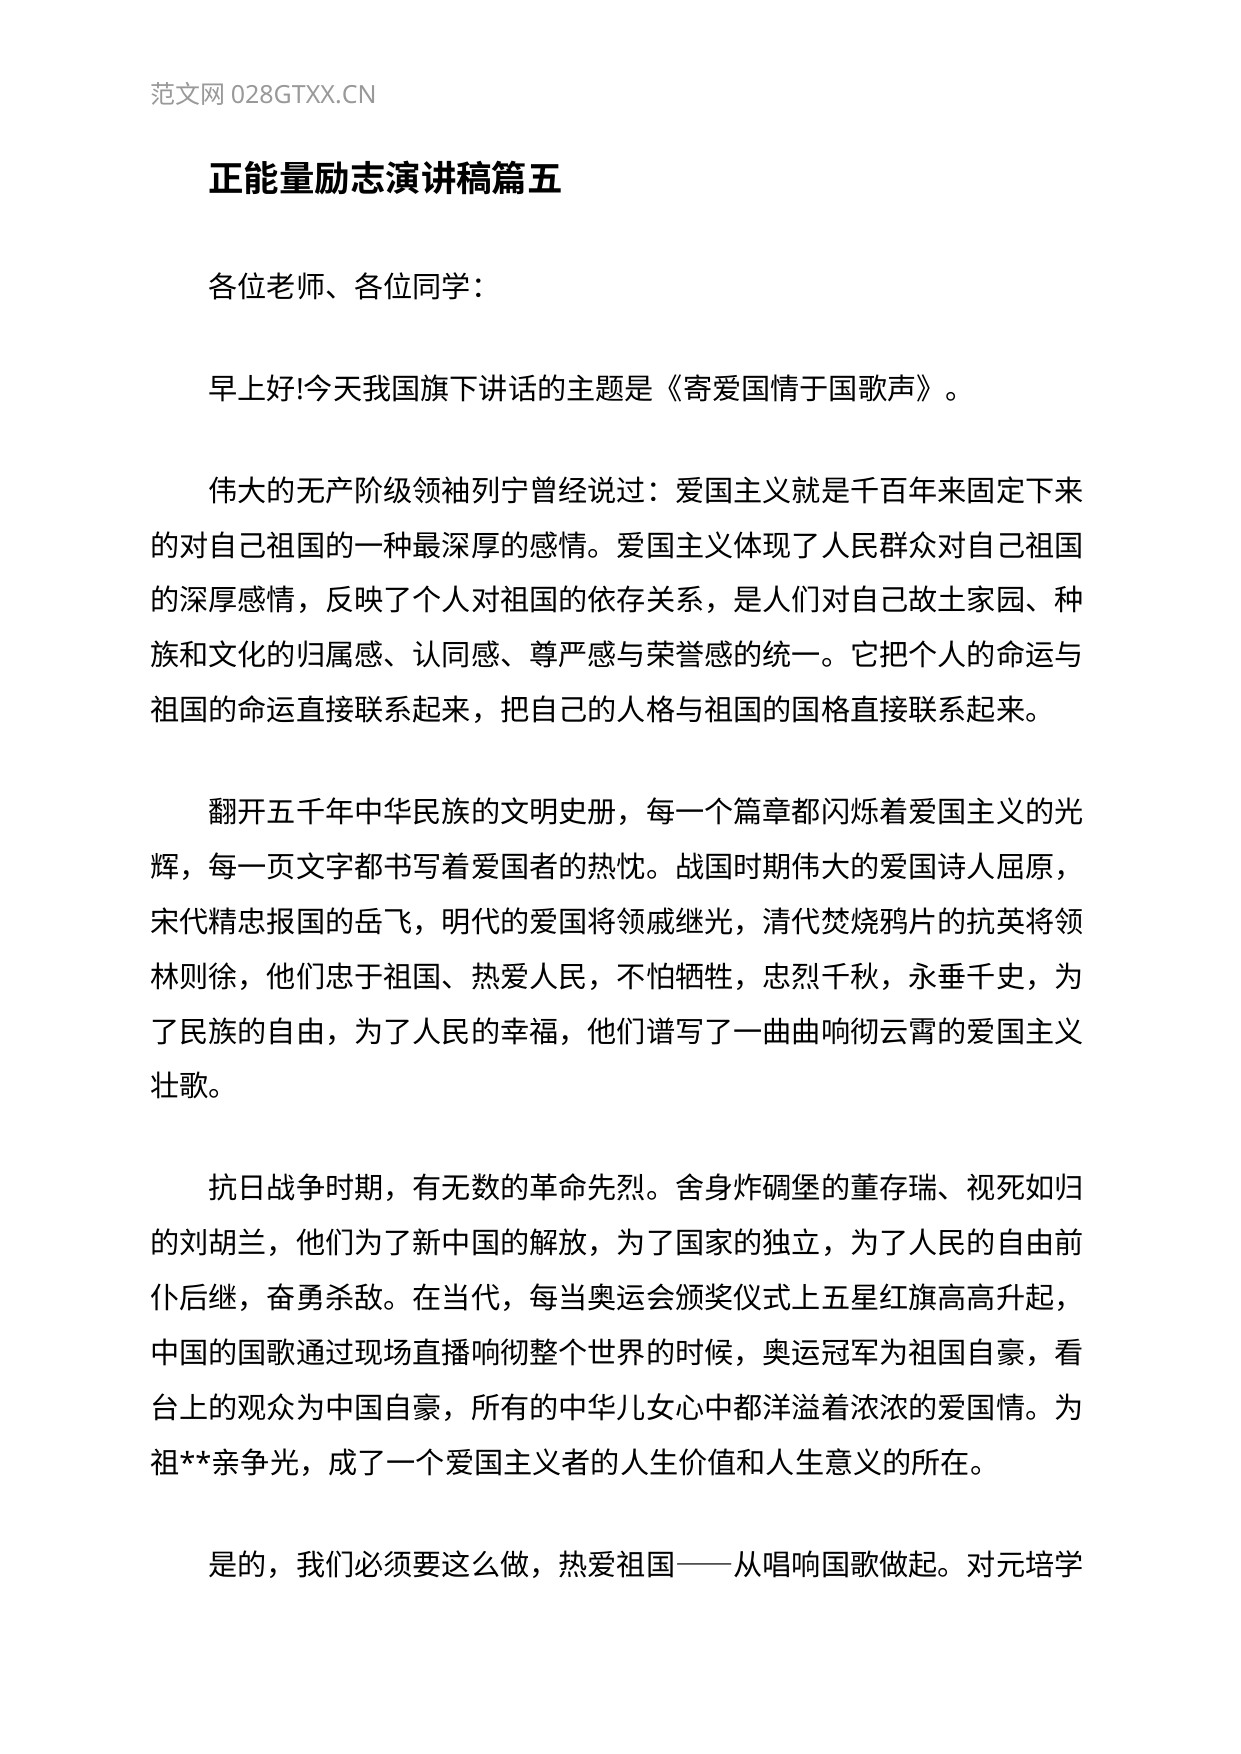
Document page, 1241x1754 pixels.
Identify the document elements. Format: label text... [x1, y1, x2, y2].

text 正能量励志演讲稿篇五 [150, 150, 1090, 201]
text 早上好!今天我国旗下讲话的主题是《寄爱国情于国歌声》。 [150, 365, 1090, 408]
text 伟大的无产阶级领袖列宁曾经说过：爱国主义就是千百年来固定下来的对自己祖国的一种最深厚的感情。爱国主义体现了人民群众对自己祖国的深厚感情，反映了个人对祖国的依存关系，是人们对自己故土家园、种族和文化的归属感、认同感、尊严感与荣誉感的统一。它把个人的命运与祖国的命运直接联系起来，把自己的人格与祖国的国格直接联系起来。 [150, 467, 1090, 729]
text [150, 1541, 1090, 1583]
text 翻开五千年中华民族的文明史册，每一个篇章都闪烁着爱国主义的光辉，每一页文字都书写着爱国者的热忱。战国时期伟大的爱国诗人屈原，宋代精忠报国的岳飞，明代的爱国将领戚继光，清代焚烧鸦片的抗英将领林则徐，他们忠于祖国、热爱人民，不怕牺牲，忠烈千秋，永垂千史，为了民族的自由，为了人民的幸福，他们谱写了一曲曲响彻云霄的爱国主义壮歌。 [150, 788, 1090, 1105]
text 抗日战争时期，有无数的革命先烈。舍身炸碉堡的董存瑞、视死如归的刘胡兰，他们为了新中国的解放，为了国家的独立，为了人民的自由前仆后继，奋勇杀敌。在当代，每当奥运会颁奖仪式上五星红旗高高升起，中国的国歌通过现场直播响彻整个世界的时候，奥运冠军为祖国自豪，看台上的观众为中国自豪，所有的中华儿女心中都洋溢着浓浓的爱国情。为祖**亲争光，成了一个爱国主义者的人生价值和人生意义的所在。 [150, 1165, 1090, 1482]
text 各位老师、各位同学： [150, 263, 1090, 306]
